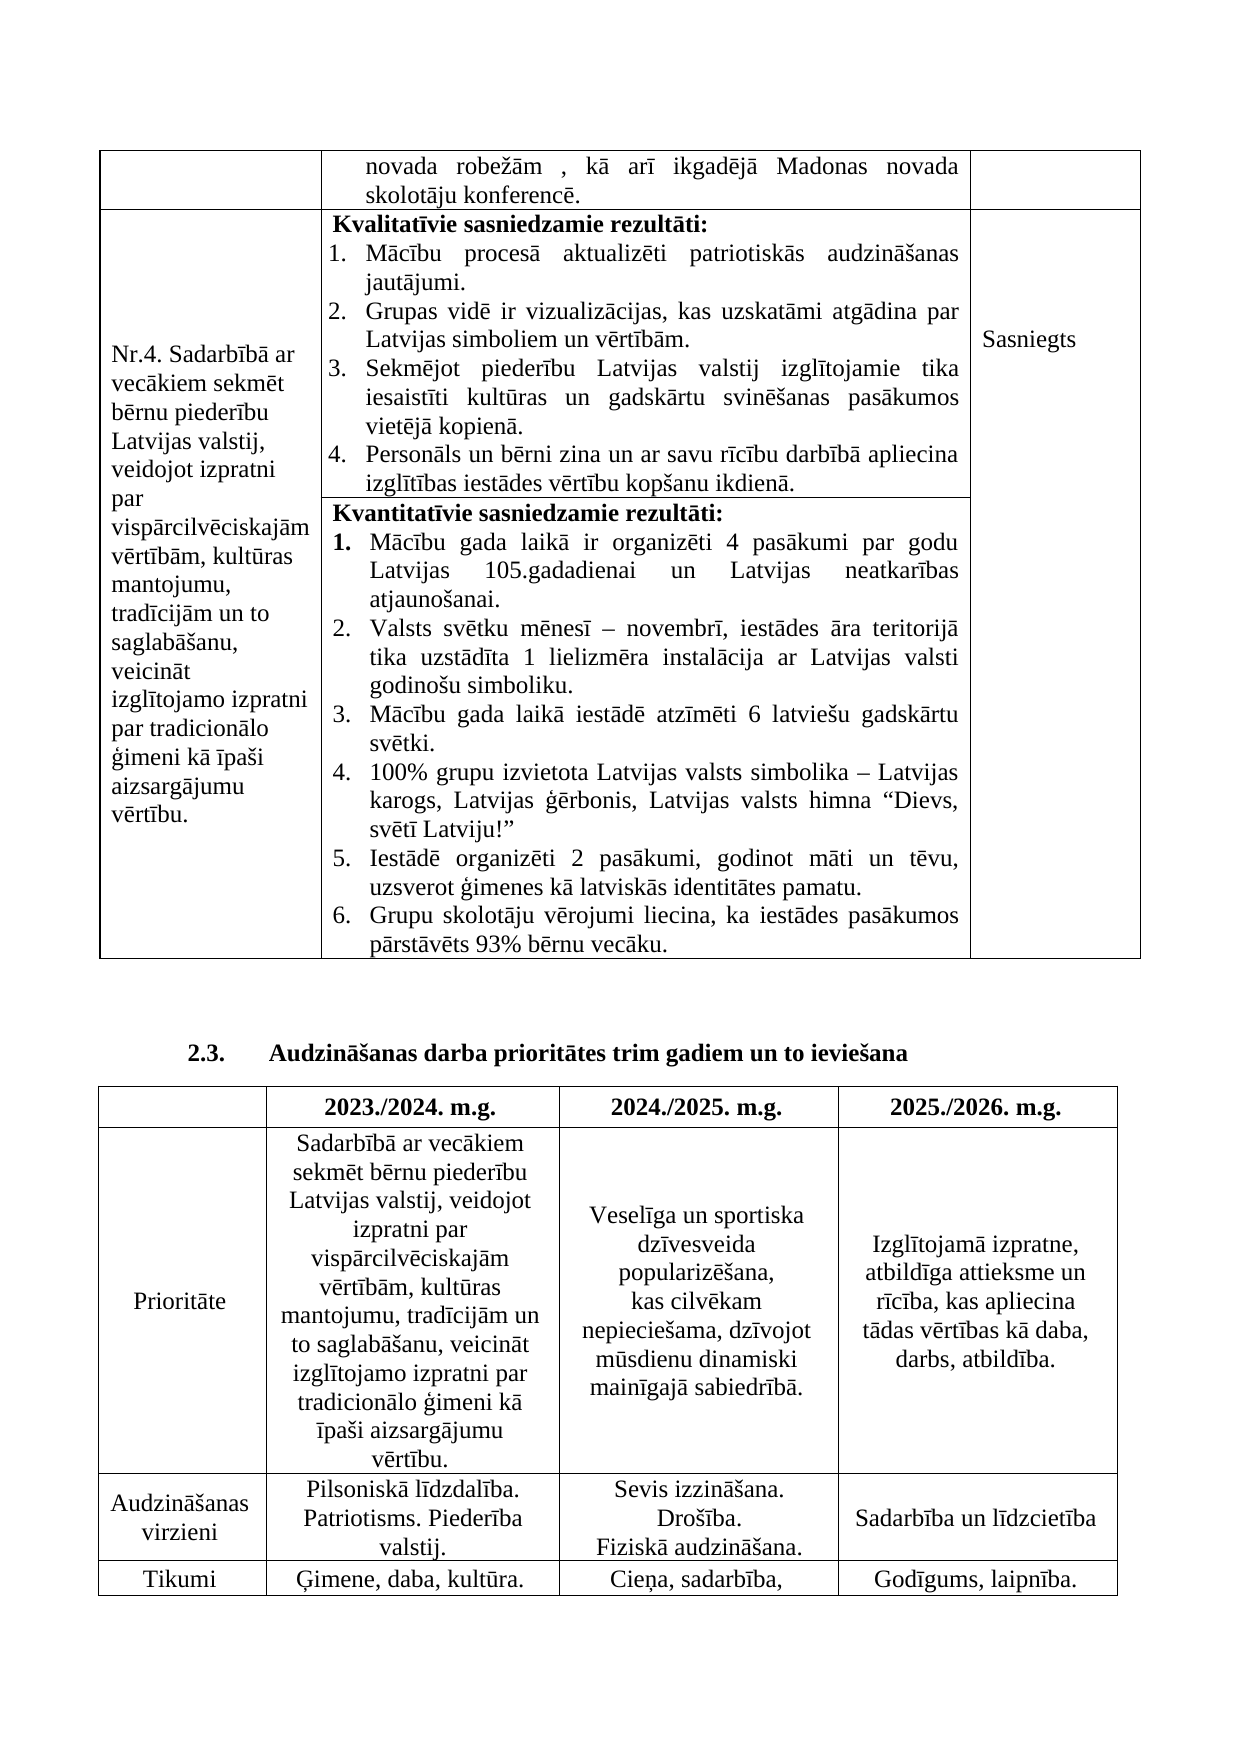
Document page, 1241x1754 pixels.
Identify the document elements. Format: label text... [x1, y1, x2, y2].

table_cell Sadarbība un līdzcietība [839, 1474, 1117, 1560]
table_cell Veselīga un sportiska dzīvesveida popularizēšana, kas cilvēkam nepieciešama, dzīvojot mūsdienu dinamiski mainīgajā sabiedrībā. [560, 1128, 838, 1473]
table_header 2023./2024. m.g. [267, 1087, 559, 1127]
table_cell Sasniegts [971, 210, 1140, 958]
table_cell Audzināšanas virzieni [99, 1474, 266, 1560]
table_cell Izglītojamā izpratne, atbildīga attieksme un rīcība, kas apliecina tādas vērtības kā daba, darbs, atbildība. [839, 1128, 1117, 1473]
table_header 2025./2026. m.g. [839, 1087, 1117, 1127]
table_cell Prioritāte [99, 1128, 266, 1473]
table_cell Nr.4. Sadarbībā ar vecākiem sekmēt bērnu piederību Latvijas valstij, veidojot izpratni par vispārcilvēciskajām vērtībām, kultūras mantojumu, tradīcijām un to saglabāšanu, veicināt izglītojamo izpratni par tradicionālo ģimeni kā īpaši aizsargājumu vērtību. [101, 210, 321, 958]
table_header 2024./2025. m.g. [560, 1087, 838, 1127]
table_cell Kvalitatīvie sasniedzamie rezultāti: Mācību procesā aktualizēti patriotiskās audzināšanas jautājumi. Grupas vidē ir vizualizācijas, kas uzskatāmi atgādina par Latvijas simboliem un vērtībām. Sekmējot piederību Latvijas valstij izglītojamie tika iesaistīti kultūras un gadskārtu svinēšanas pasākumos vietējā kopienā. Personāls un bērni zina un ar savu rīcību darbībā apliecina izglītības iestādes vērtību kopšanu ikdienā. [322, 210, 970, 497]
table_cell Sevis izzināšana. Drošība. Fiziskā audzināšana. [560, 1474, 838, 1560]
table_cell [839, 1561, 1117, 1595]
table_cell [267, 1561, 559, 1595]
table_cell Sadarbībā ar vecākiem sekmēt bērnu piederību Latvijas valstij, veidojot izpratni par vispārcilvēciskajām vērtībām, kultūras mantojumu, tradīcijām un to saglabāšanu, veicināt izglītojamo izpratni par tradicionālo ģimeni kā īpaši aizsargājumu vērtību. [267, 1128, 559, 1473]
table_header [99, 1087, 266, 1127]
table_cell Kvantitatīvie sasniedzamie rezultāti: Mācību gada laikā ir organizēti 4 pasākumi par godu Latvijas 105.gadadienai un Latvijas neatkarības atjaunošanai. Valsts svētku mēnesī – novembrī, iestādes āra teritorijā tika uzstādīta 1 lielizmēra instalācija ar Latvijas valsti godinošu simboliku. Mācību gada laikā iestādē atzīmēti 6 latviešu gadskārtu svētki. 100% grupu izvietota Latvijas valsts simbolika – Latvijas karogs, Latvijas ģērbonis, Latvijas valsts himna “Dievs, svētī Latviju!” Iestādē organizēti 2 pasākumi, godinot māti un tēvu, uzsverot ģimenes kā latviskās identitātes pamatu. Grupu skolotāju vērojumi liecina, ka iestādes pasākumos pārstāvēts 93% bērnu vecāku. [322, 498, 970, 958]
table_cell Tikumi [99, 1561, 266, 1595]
list Audzināšanas darba prioritātes trim gadiem un to ieviešana [187, 1038, 1053, 1067]
table_cell Pilsoniskā līdzdalība. Patriotisms. Piederība valstij. [267, 1474, 559, 1560]
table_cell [560, 1561, 838, 1595]
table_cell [322, 151, 970, 208]
